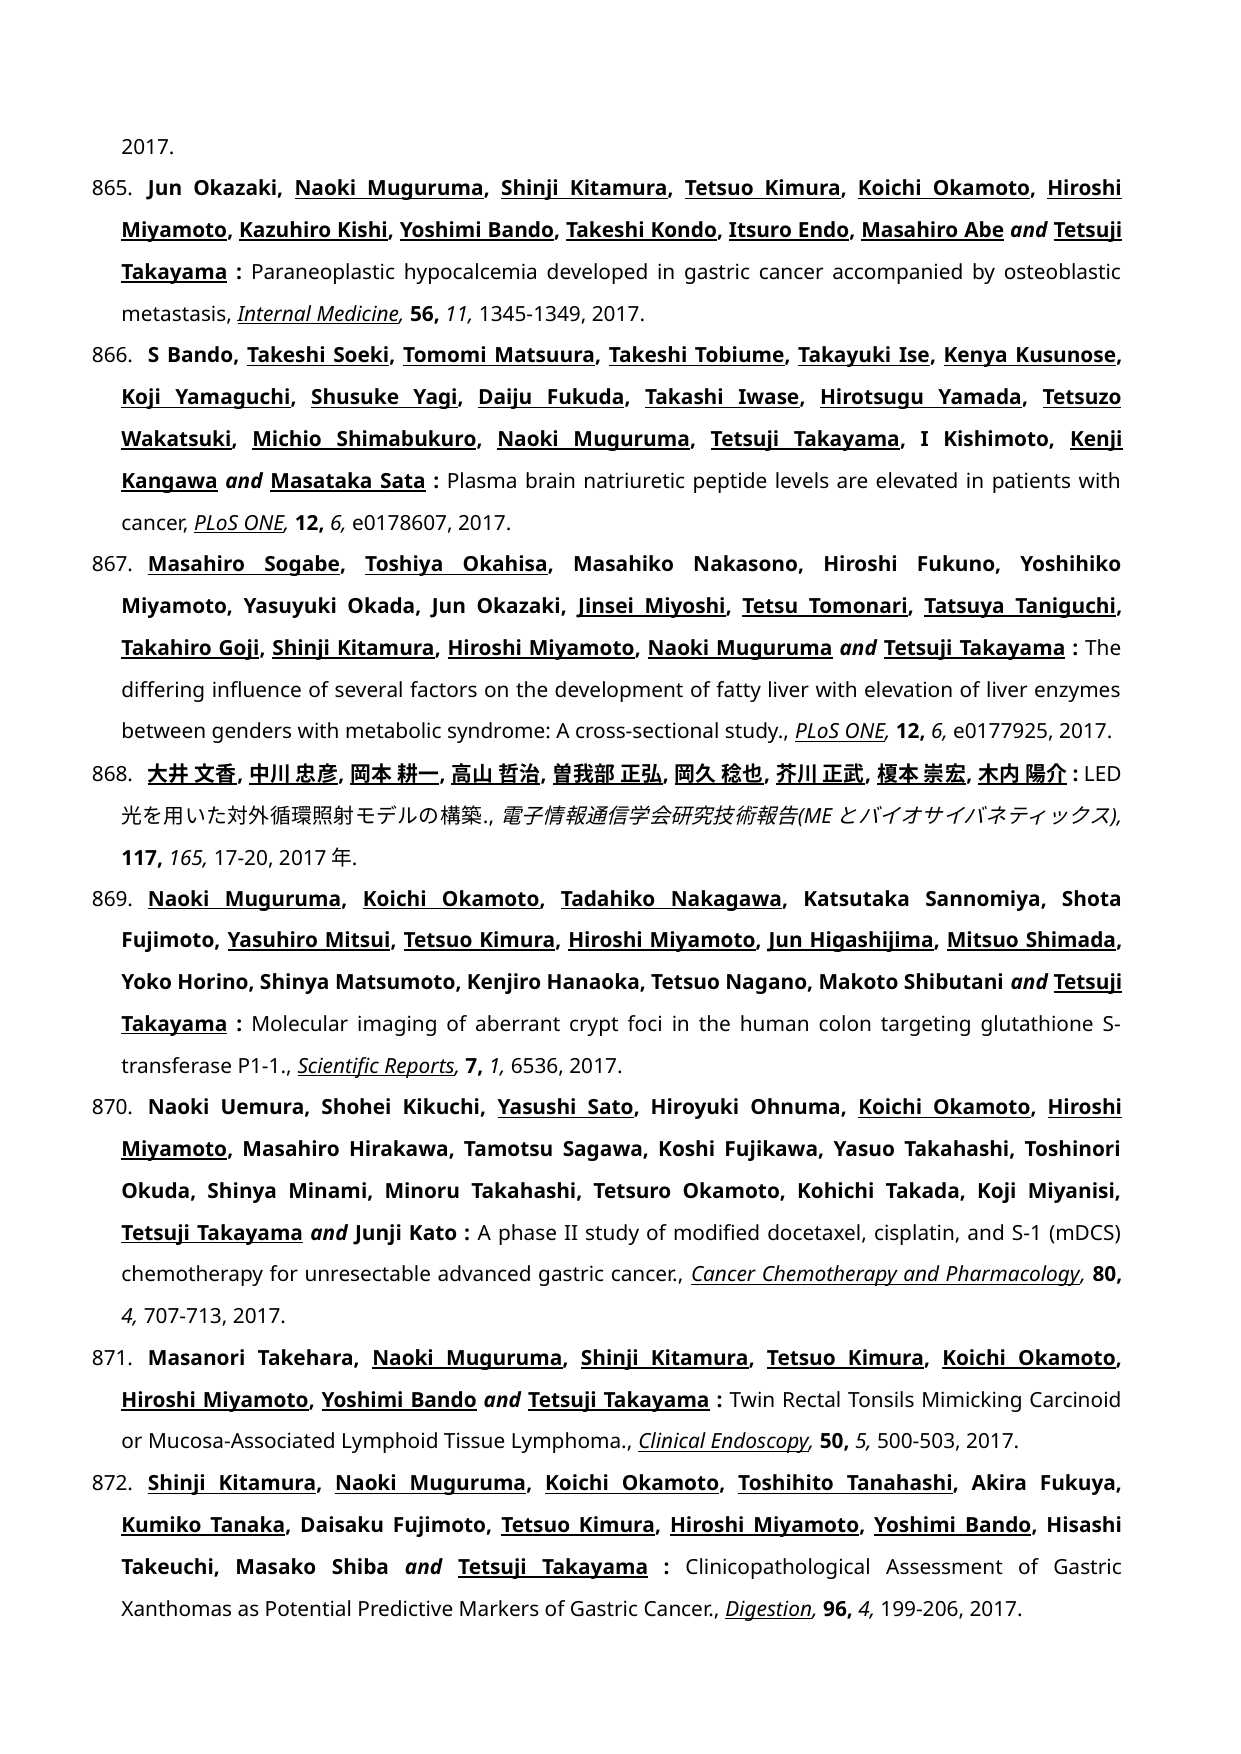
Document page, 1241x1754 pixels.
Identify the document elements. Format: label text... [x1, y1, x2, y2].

list Masahiro Sogabe, Toshiya Okahisa, Masahiko Nakasono, Hiroshi Fukuno, Yoshihiko Miyamoto, Yasuyuki Okada, Jun Okazaki, Jinsei Miyoshi, Tetsu Tomonari, Tatsuya Taniguchi, Takahiro Goji, Shinji Kitamura, Hiroshi Miyamoto, Naoki Muguruma and Tetsuji Takayama : The differing influence of several factors on the development of fatty liver with elevation of liver enzymes between genders with metabolic syndrome: A cross-sectional study., PLoS ONE, 12, 6, e0177925, 2017. [92, 543, 1122, 752]
list Naoki Uemura, Shohei Kikuchi, Yasushi Sato, Hiroyuki Ohnuma, Koichi Okamoto, Hiroshi Miyamoto, Masahiro Hirakawa, Tamotsu Sagawa, Koshi Fujikawa, Yasuo Takahashi, Toshinori Okuda, Shinya Minami, Minoru Takahashi, Tetsuro Okamoto, Kohichi Takada, Koji Miyanisi, Tetsuji Takayama and Junji Kato : A phase II study of modified docetaxel, cisplatin, and S-1 (mDCS) chemotherapy for unresectable advanced gastric cancer., Cancer Chemotherapy and Pharmacology, 80, 4, 707-713, 2017. [92, 1086, 1122, 1336]
list 大井 文香, 中川 忠彦, 岡本 耕一, 高山 哲治, 曽我部 正弘, 岡久 稔也, 芥川 正武, 榎本 崇宏, 木内 陽介 : LED光を用いた対外循環照射モデルの構築., 電子情報通信学会研究技術報告(MEとバイオサイバネティックス), 117, 165, 17-20, 2017年. [92, 752, 1122, 877]
list Naoki Muguruma, Koichi Okamoto, Tadahiko Nakagawa, Katsutaka Sannomiya, Shota Fujimoto, Yasuhiro Mitsui, Tetsuo Kimura, Hiroshi Miyamoto, Jun Higashijima, Mitsuo Shimada, Yoko Horino, Shinya Matsumoto, Kenjiro Hanaoka, Tetsuo Nagano, Makoto Shibutani and Tetsuji Takayama : Molecular imaging of aberrant crypt foci in the human colon targeting glutathione S-transferase P1-1., Scientific Reports, 7, 1, 6536, 2017. [92, 877, 1122, 1086]
list S Bando, Takeshi Soeki, Tomomi Matsuura, Takeshi Tobiume, Takayuki Ise, Kenya Kusunose, Koji Yamaguchi, Shusuke Yagi, Daiju Fukuda, Takashi Iwase, Hirotsugu Yamada, Tetsuzo Wakatsuki, Michio Shimabukuro, Naoki Muguruma, Tetsuji Takayama, I Kishimoto, Kenji Kangawa and Masataka Sata : Plasma brain natriuretic peptide levels are elevated in patients with cancer, PLoS ONE, 12, 6, e0178607, 2017. [92, 334, 1122, 543]
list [92, 125, 1122, 167]
list Masanori Takehara, Naoki Muguruma, Shinji Kitamura, Tetsuo Kimura, Koichi Okamoto, Hiroshi Miyamoto, Yoshimi Bando and Tetsuji Takayama : Twin Rectal Tonsils Mimicking Carcinoid or Mucosa-Associated Lymphoid Tissue Lymphoma., Clinical Endoscopy, 50, 5, 500-503, 2017. [92, 1336, 1122, 1462]
list Shinji Kitamura, Naoki Muguruma, Koichi Okamoto, Toshihito Tanahashi, Akira Fukuya, Kumiko Tanaka, Daisaku Fujimoto, Tetsuo Kimura, Hiroshi Miyamoto, Yoshimi Bando, Hisashi Takeuchi, Masako Shiba and Tetsuji Takayama : Clinicopathological Assessment of Gastric Xanthomas as Potential Predictive Markers of Gastric Cancer., Digestion, 96, 4, 199-206, 2017. [92, 1462, 1122, 1629]
list Jun Okazaki, Naoki Muguruma, Shinji Kitamura, Tetsuo Kimura, Koichi Okamoto, Hiroshi Miyamoto, Kazuhiro Kishi, Yoshimi Bando, Takeshi Kondo, Itsuro Endo, Masahiro Abe and Tetsuji Takayama : Paraneoplastic hypocalcemia developed in gastric cancer accompanied by osteoblastic metastasis, Internal Medicine, 56, 11, 1345-1349, 2017. [92, 167, 1122, 334]
